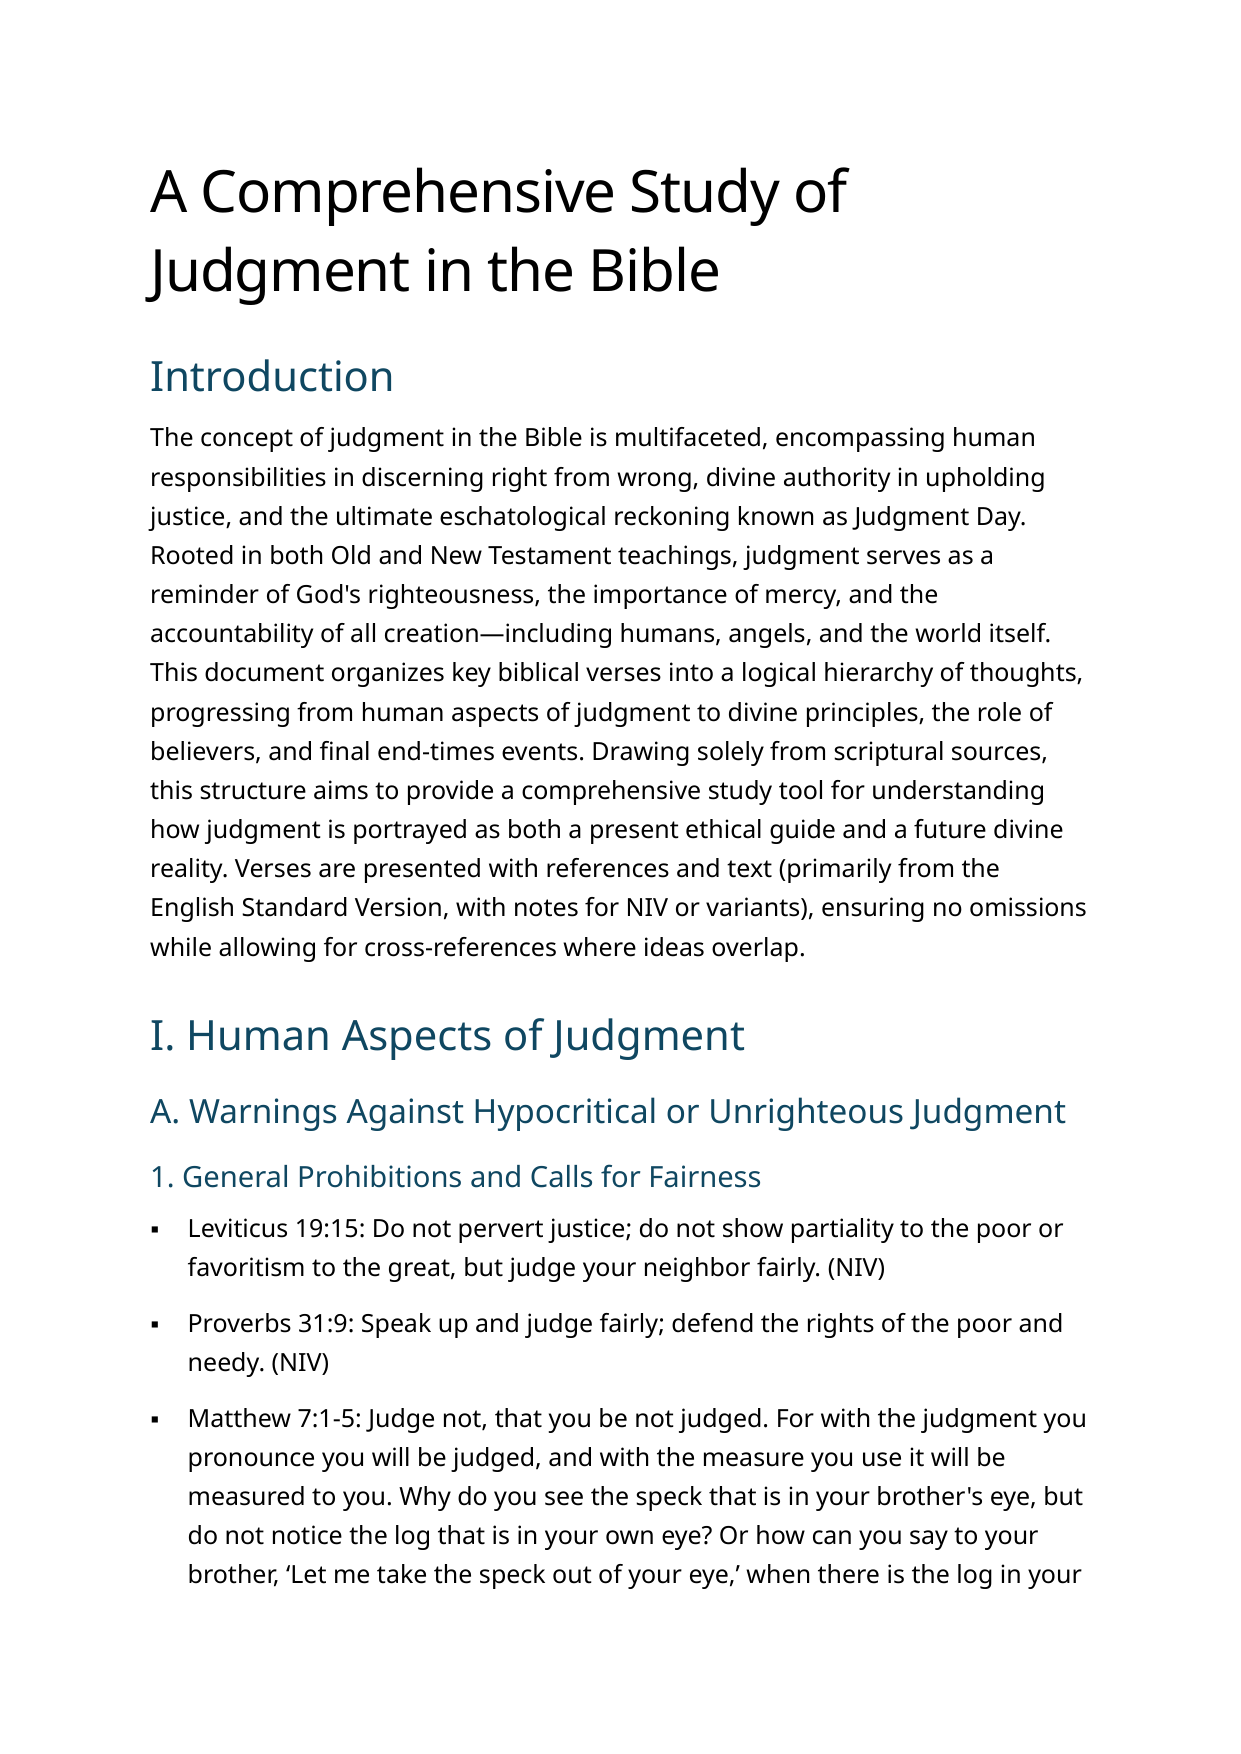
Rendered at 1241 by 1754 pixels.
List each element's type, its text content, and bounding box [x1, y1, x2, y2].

title A Comprehensive Study of Judgment in the Bible [150, 150, 1090, 309]
list Leviticus 19:15: Do not pervert justice; do not show partiality to the poor or favoritism to the great, but judge your neighbor fairly. (NIV) [150, 1211, 1090, 1284]
text The concept of judgment in the Bible is multifaceted, encompassing human responsibilities in discerning right from wrong, divine authority in upholding justice, and the ultimate eschatological reckoning known as Judgment Day. Rooted in both Old and New Testament teachings, judgment serves as a reminder of God's righteousness, the importance of mercy, and the accountability of all creation—including humans, angels, and the world itself. This document organizes key biblical verses into a logical hierarchy of thoughts, progressing from human aspects of judgment to divine principles, the role of believers, and final end-times events. Drawing solely from scriptural sources, this structure aims to provide a comprehensive study tool for understanding how judgment is portrayed as both a present ethical guide and a future divine reality. Verses are presented with references and text (primarily from the English Standard Version, with notes for NIV or variants), ensuring no omissions while allowing for cross-references where ideas overlap. [150, 420, 1090, 963]
subtitle A. Warnings Against Hypocritical or Unrighteous Judgment [150, 1088, 1090, 1133]
subtitle 1. General Prohibitions and Calls for Fairness [150, 1157, 1090, 1196]
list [150, 1401, 1090, 1591]
subtitle I. Human Aspects of Judgment [150, 1006, 1090, 1063]
list Proverbs 31:9: Speak up and judge fairly; defend the rights of the poor and needy. (NIV) [150, 1306, 1090, 1379]
subtitle Introduction [150, 346, 1090, 403]
